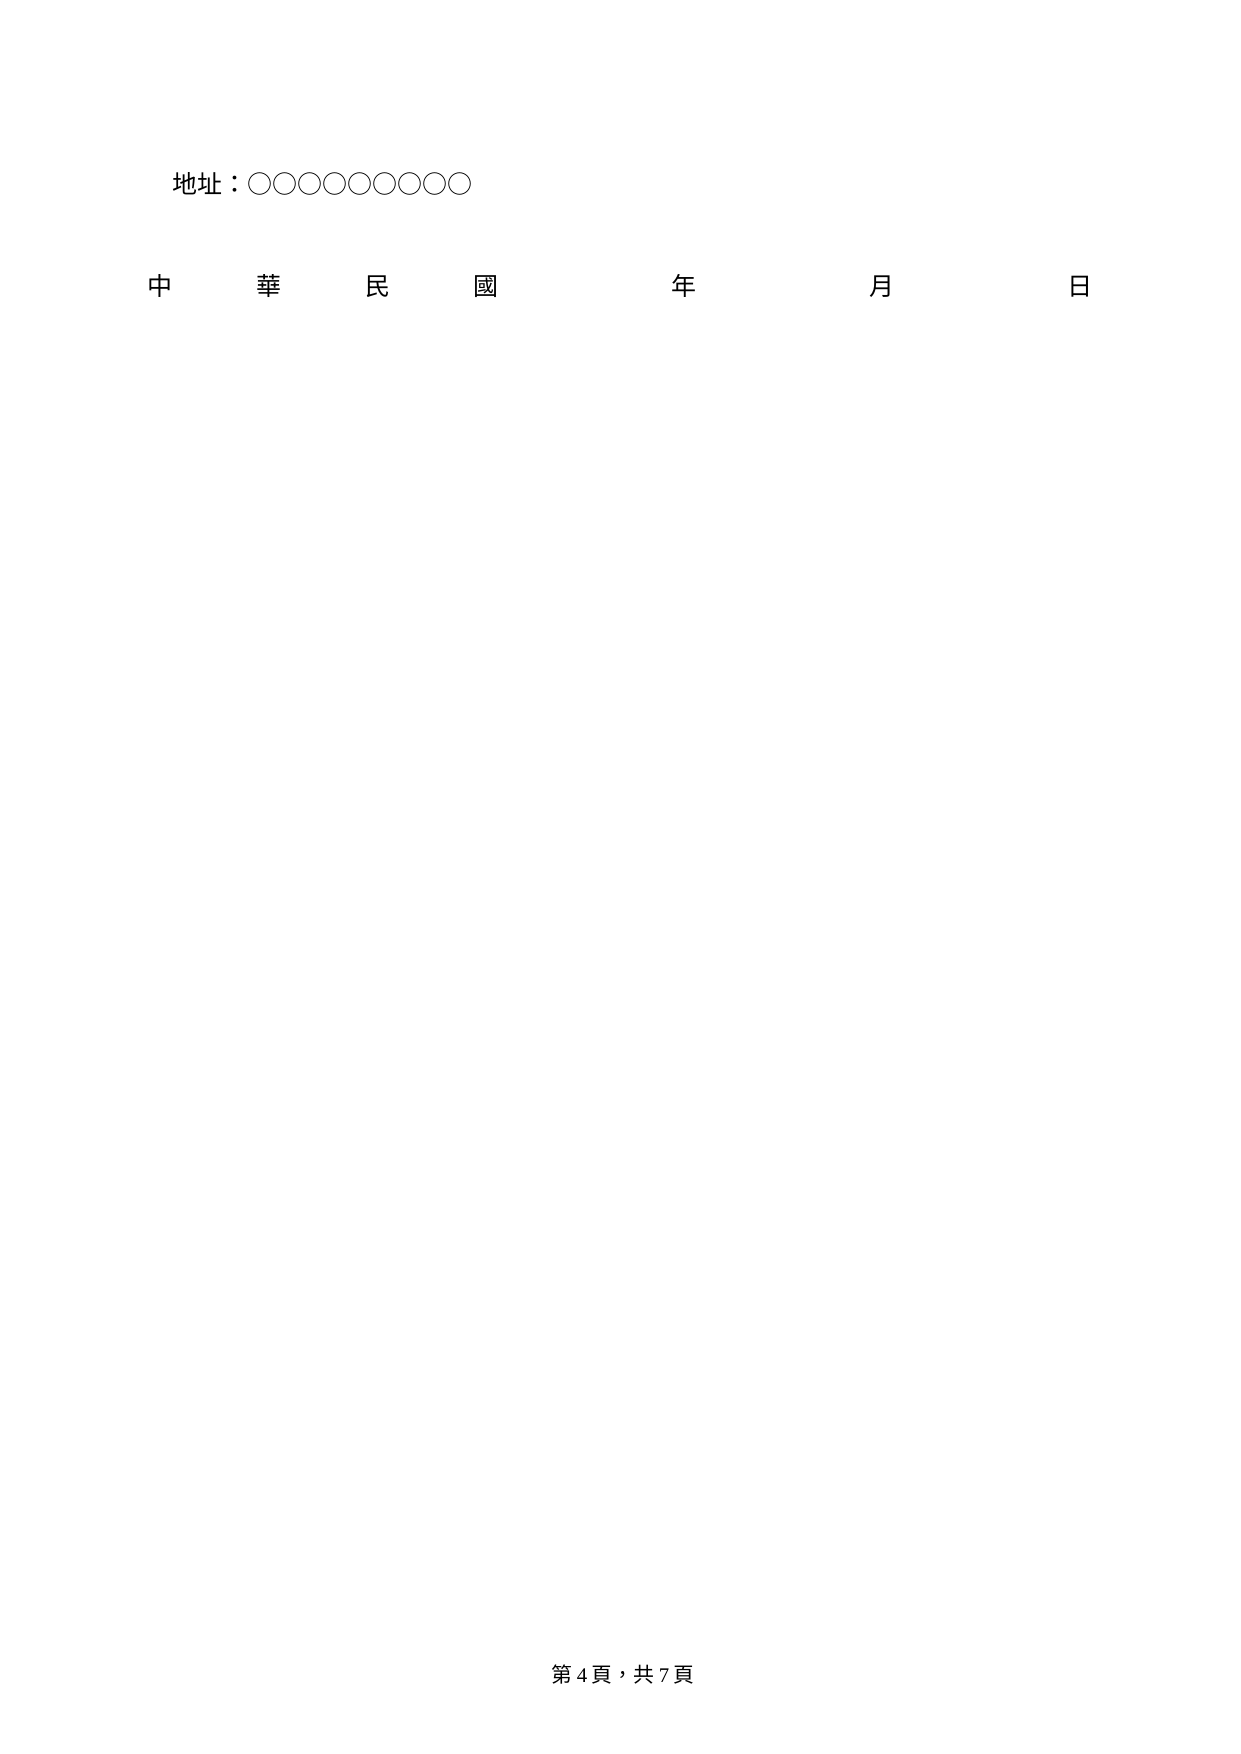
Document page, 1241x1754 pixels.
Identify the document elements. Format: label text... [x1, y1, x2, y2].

text 地址：○○○○○○○○○ [173, 164, 1092, 201]
text 中華民國 年 月 日 [148, 248, 1092, 323]
